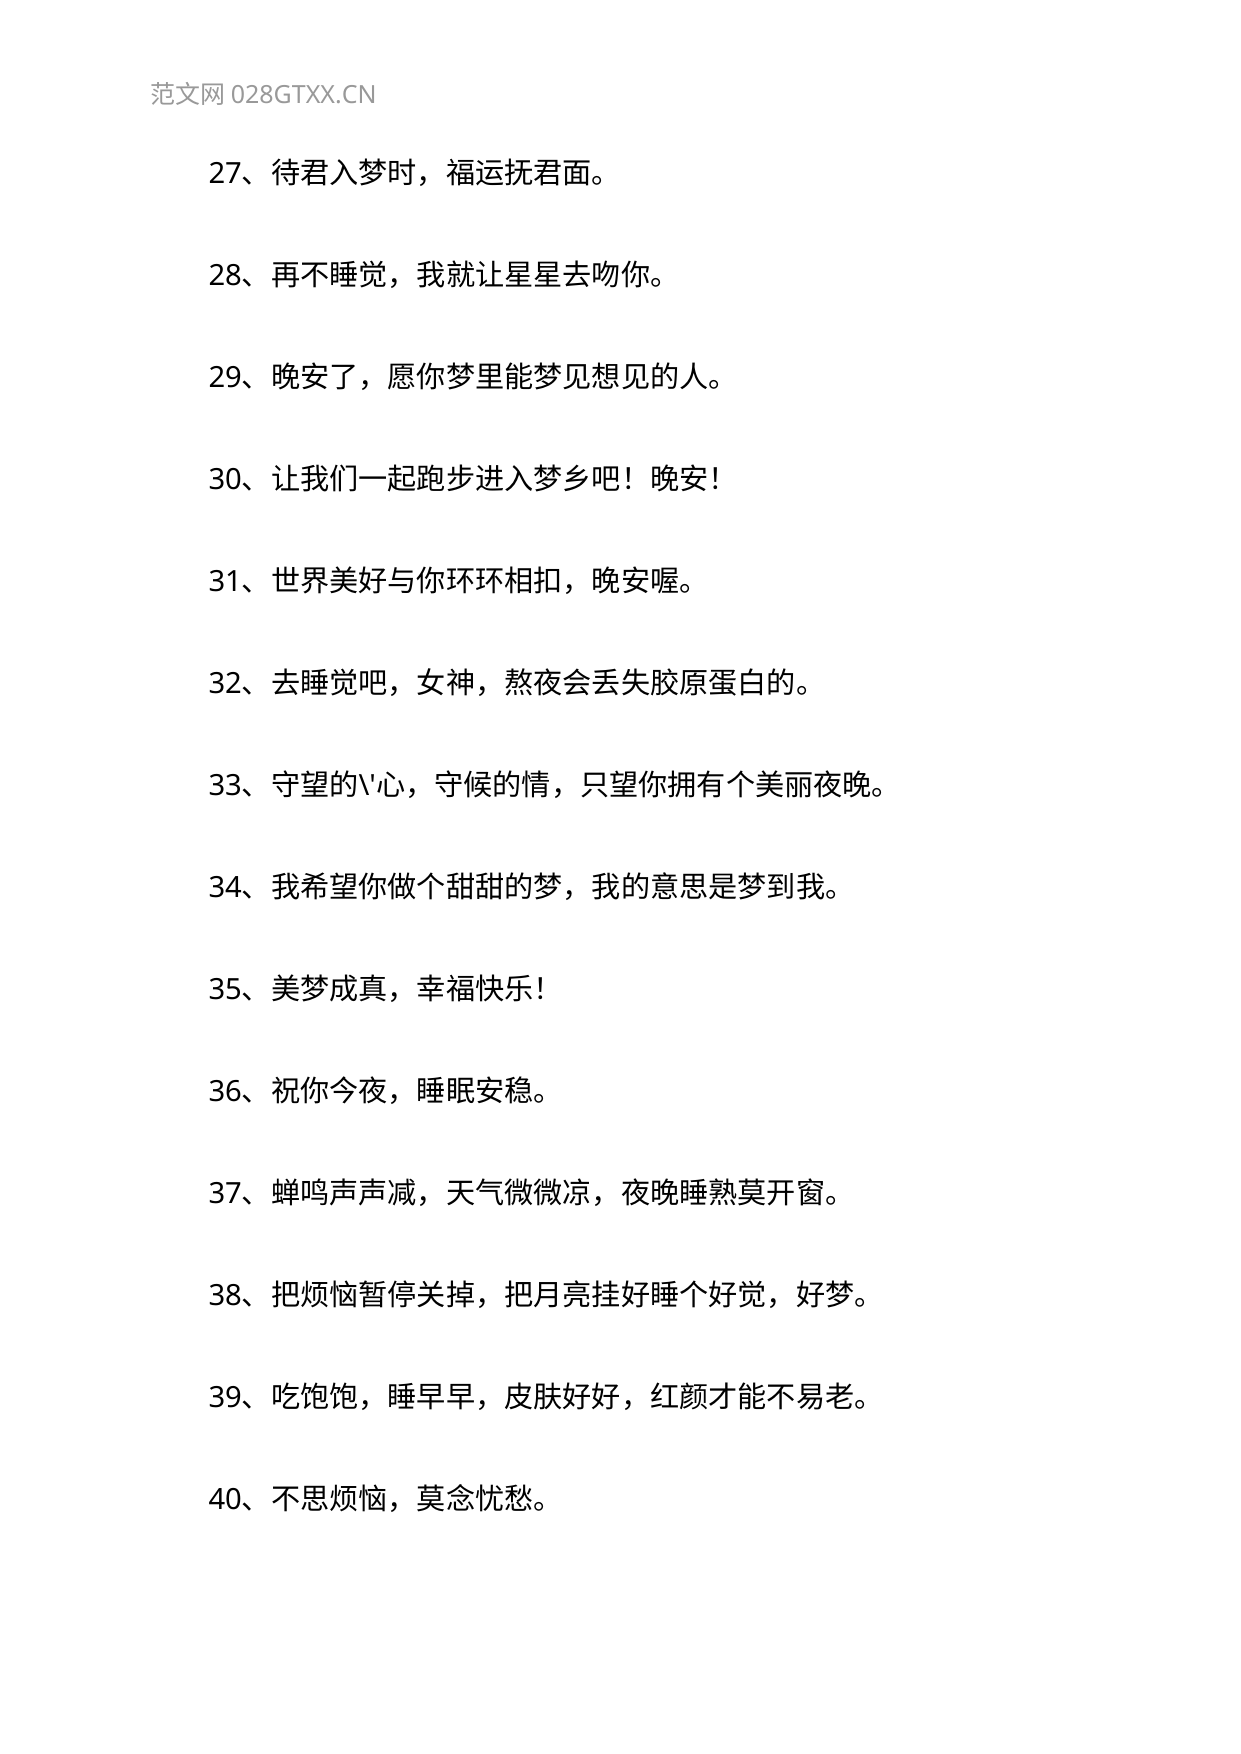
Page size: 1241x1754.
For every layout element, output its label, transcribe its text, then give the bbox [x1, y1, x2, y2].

text 29、晚安了，愿你梦里能梦见想见的人。 [150, 354, 1090, 396]
text 28、再不睡觉，我就让星星去吻你。 [150, 252, 1090, 294]
text 30、让我们一起跑步进入梦乡吧！晚安！ [150, 456, 1090, 498]
text 32、去睡觉吧，女神，熬夜会丢失胶原蛋白的。 [150, 660, 1090, 702]
text 27、待君入梦时，福运抚君面。 [150, 150, 1090, 192]
text 40、不思烦恼，莫念忧愁。 [150, 1476, 1090, 1518]
text 37、蝉鸣声声减，天气微微凉，夜晚睡熟莫开窗。 [150, 1170, 1090, 1212]
text 36、祝你今夜，睡眠安稳。 [150, 1068, 1090, 1110]
text 38、把烦恼暂停关掉，把月亮挂好睡个好觉，好梦。 [150, 1272, 1090, 1314]
text 34、我希望你做个甜甜的梦，我的意思是梦到我。 [150, 864, 1090, 906]
text 33、守望的\'心，守候的情，只望你拥有个美丽夜晚。 [150, 762, 1090, 804]
text 31、世界美好与你环环相扣，晚安喔。 [150, 558, 1090, 600]
text 35、美梦成真，幸福快乐！ [150, 966, 1090, 1008]
text 39、吃饱饱，睡早早，皮肤好好，红颜才能不易老。 [150, 1374, 1090, 1416]
